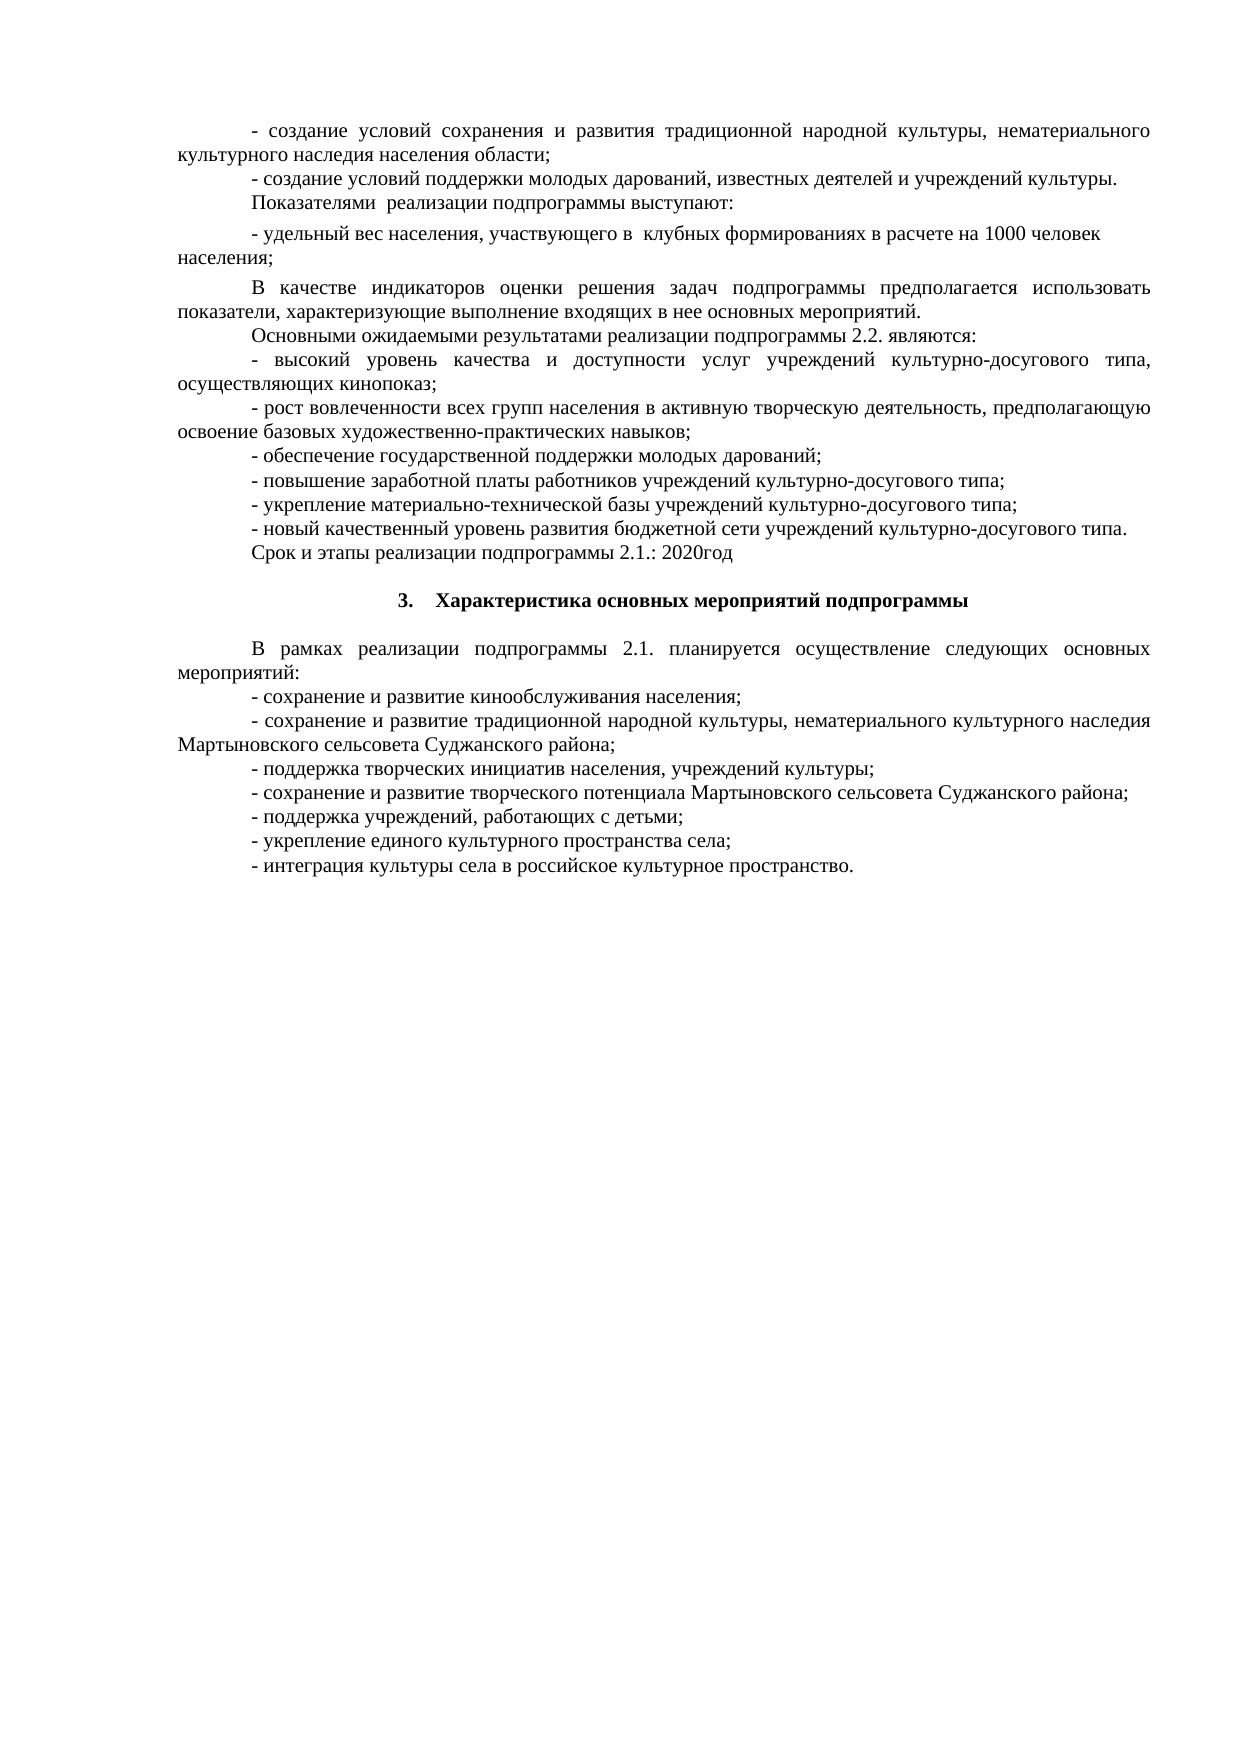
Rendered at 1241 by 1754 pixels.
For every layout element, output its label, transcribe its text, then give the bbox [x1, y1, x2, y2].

text - рост вовлеченности всех групп населения в активную творческую деятельность, предполагающую освоение базовых художественно-практических навыков; [177, 395, 1152, 443]
text - поддержка учреждений, работающих с детьми; [177, 804, 1152, 828]
text Срок и этапы реализации подпрограммы 2.1.: 2020год [177, 540, 1152, 564]
text - поддержка творческих инициатив населения, учреждений культуры; [177, 756, 1152, 780]
text - удельный вес населения, участвующего в клубных формированиях в расчете на 1000 человек населения; [177, 221, 1152, 269]
text В качестве индикаторов оценки решения задач подпрограммы предполагается использовать показатели, характеризующие выполнение входящих в нее основных мероприятий. [177, 275, 1152, 323]
text - обеспечение государственной поддержки молодых дарований; [177, 443, 1152, 467]
list Характеристика основных мероприятий подпрограммы [215, 588, 1152, 612]
text - повышение заработной платы работников учреждений культурно-досугового типа; [177, 467, 1152, 492]
text - сохранение и развитие кинообслуживания населения; [177, 684, 1152, 708]
text - интеграция культуры села в российское культурное пространство. [177, 852, 1152, 877]
text - новый качественный уровень развития бюджетной сети учреждений культурно-досугового типа. [177, 516, 1152, 540]
text - высокий уровень качества и доступности услуг учреждений культурно-досугового типа, осуществляющих кинопоказ; [177, 347, 1152, 395]
text - сохранение и развитие творческого потенциала Мартыновского сельсовета Суджанского района; [177, 780, 1152, 804]
text - создание условий сохранения и развития традиционной народной культуры, нематериального культурного наследия населения области; [177, 118, 1152, 166]
text - создание условий поддержки молодых дарований, известных деятелей и учреждений культуры. [177, 166, 1152, 190]
text - сохранение и развитие традиционной народной культуры, нематериального культурного наследия Мартыновского сельсовета Суджанского района; [177, 708, 1152, 756]
text - укрепление единого культурного пространства села; [177, 828, 1152, 852]
text Показателями реализации подпрограммы выступают: [177, 190, 1152, 214]
text - укрепление материально-технической базы учреждений культурно-досугового типа; [177, 492, 1152, 516]
text В рамках реализации подпрограммы 2.1. планируется осуществление следующих основных мероприятий: [177, 636, 1152, 684]
text Основными ожидаемыми результатами реализации подпрограммы 2.2. являются: [177, 323, 1152, 347]
